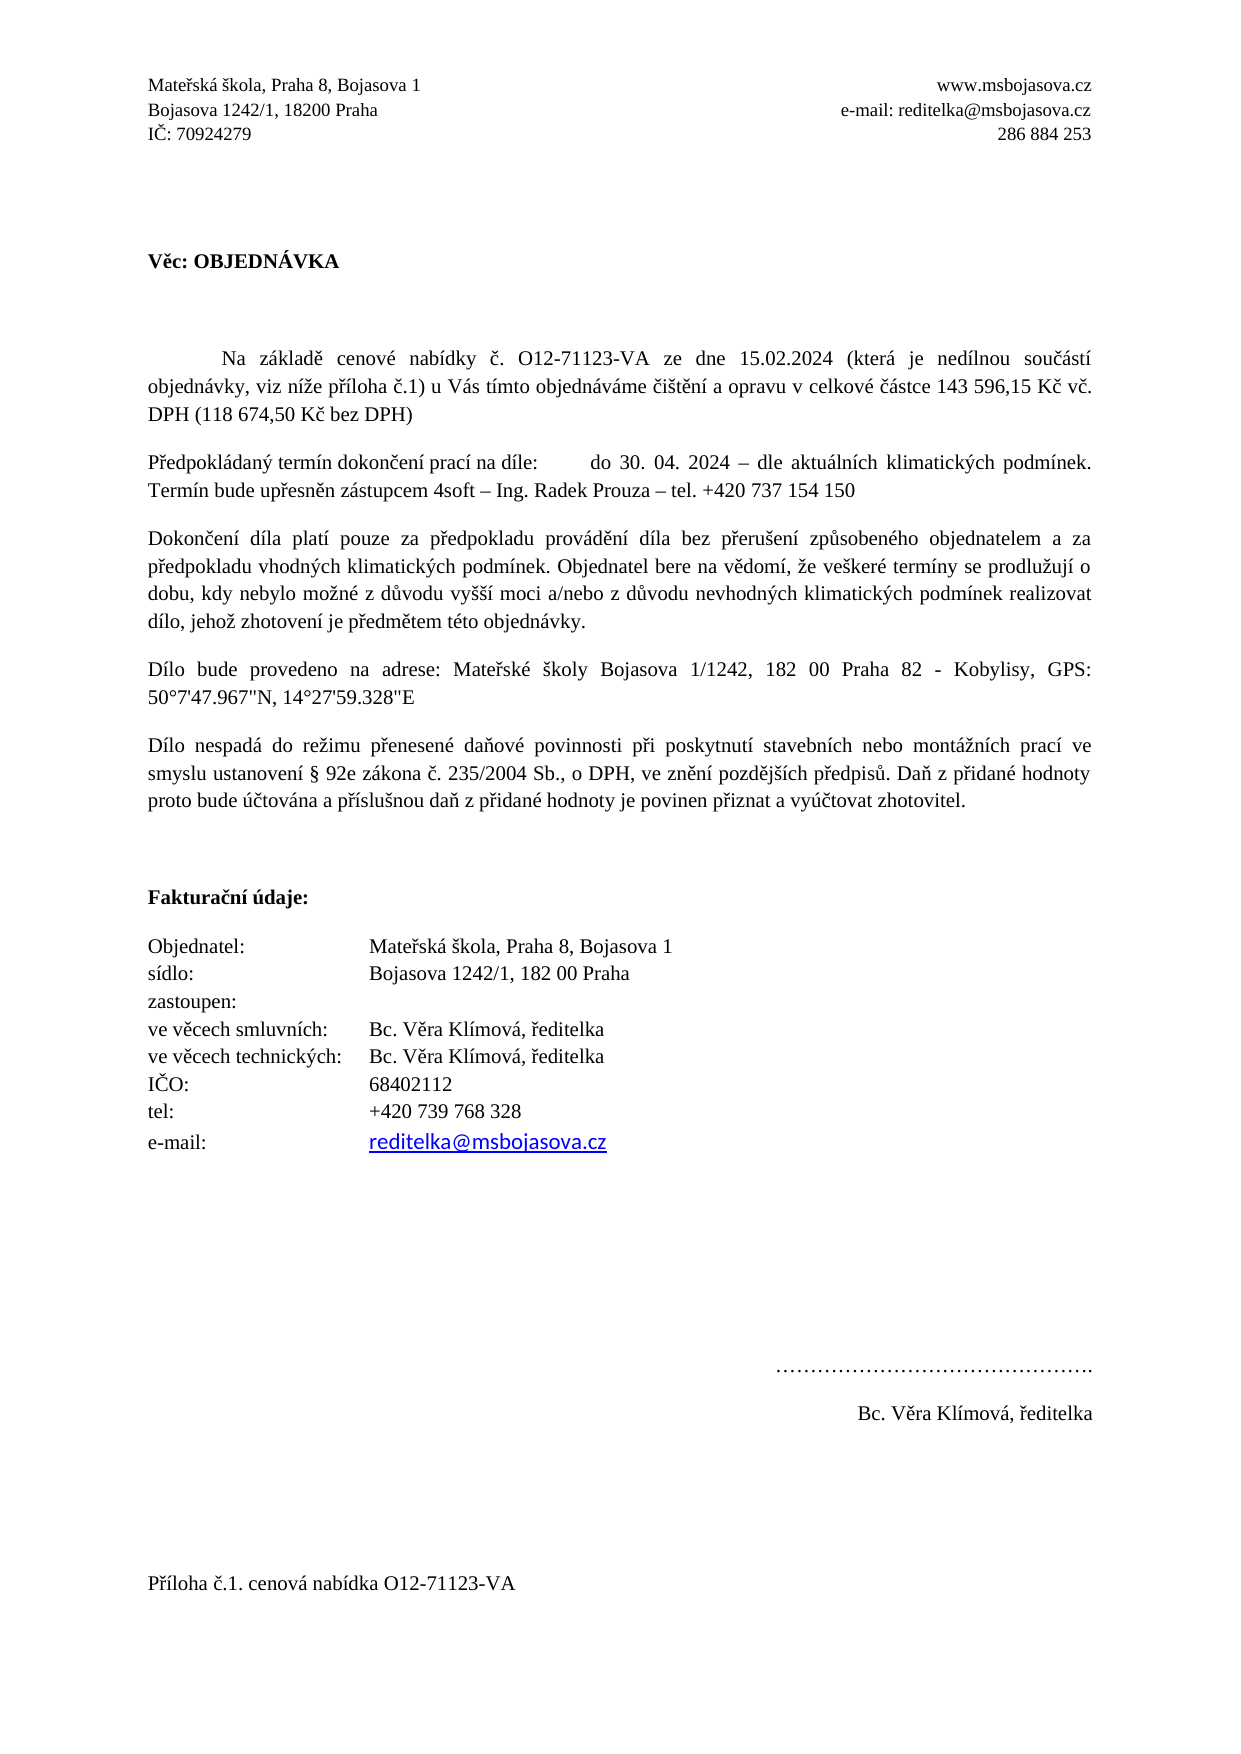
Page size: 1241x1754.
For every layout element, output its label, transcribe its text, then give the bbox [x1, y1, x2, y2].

text IČO: 68402112 [148, 1072, 1093, 1096]
text sídlo: Bojasova 1242/1, 182 00 Praha [148, 961, 1093, 985]
text Objednatel: Mateřská škola, Praha 8, Bojasova 1 [148, 934, 1093, 958]
text Dílo nespadá do režimu přenesené daňové povinnosti při poskytnutí stavebních nebo montážních prací ve smyslu ustanovení § 92e zákona č. 235/2004 Sb., o DPH, ve znění pozdějších předpisů. Daň z přidané hodnoty proto bude účtována a příslušnou daň z přidané hodnoty je povinen přiznat a vyúčtovat zhotovitel. [148, 733, 1093, 812]
text e-mail: reditelka@msbojasova.cz [148, 1127, 1093, 1155]
text ve věcech smluvních: Bc. Věra Klímová, ředitelka [148, 1017, 1093, 1041]
text Fakturační údaje: [148, 885, 1093, 909]
text Na základě cenové nabídky č. O12-71123-VA ze dne 15.02.2024 (která je nedílnou součástí objednávky, viz níže příloha č.1) u Vás tímto objednáváme čištění a opravu v celkové částce 143 596,15 Kč vč. DPH (118 674,50 Kč bez DPH) [148, 346, 1093, 426]
text tel: +420 739 768 328 [148, 1099, 1093, 1123]
text Věc: OBJEDNÁVKA [148, 249, 1093, 273]
text zastoupen: [148, 989, 1093, 1013]
text ve věcech technických: Bc. Věra Klímová, ředitelka [148, 1044, 1093, 1068]
text Dílo bude provedeno na adrese: Mateřské školy Bojasova 1/1242, 182 00 Praha 82 - Kobylisy, GPS: 50°7'47.967"N, 14°27'59.328"E [148, 657, 1093, 709]
text Dokončení díla platí pouze za předpokladu provádění díla bez přerušení způsobeného objednatelem a za předpokladu vhodných klimatických podmínek. Objednatel bere na vědomí, že veškeré termíny se prodlužují o dobu, kdy nebylo možné z důvodu vyšší moci a/nebo z důvodu nevhodných klimatických podmínek realizovat dílo, jehož zhotovení je předmětem této objednávky. [148, 526, 1093, 633]
text ………………………………………. [148, 1353, 1093, 1377]
text Příloha č.1. cenová nabídka O12-71123-VA [148, 1571, 1093, 1595]
text Bc. Věra Klímová, ředitelka [148, 1401, 1093, 1425]
text Předpokládaný termín dokončení prací na díle: do 30. 04. 2024 – dle aktuálních klimatických podmínek. Termín bude upřesněn zástupcem 4soft – Ing. Radek Prouza – tel. +420 737 154 150 [148, 450, 1093, 502]
